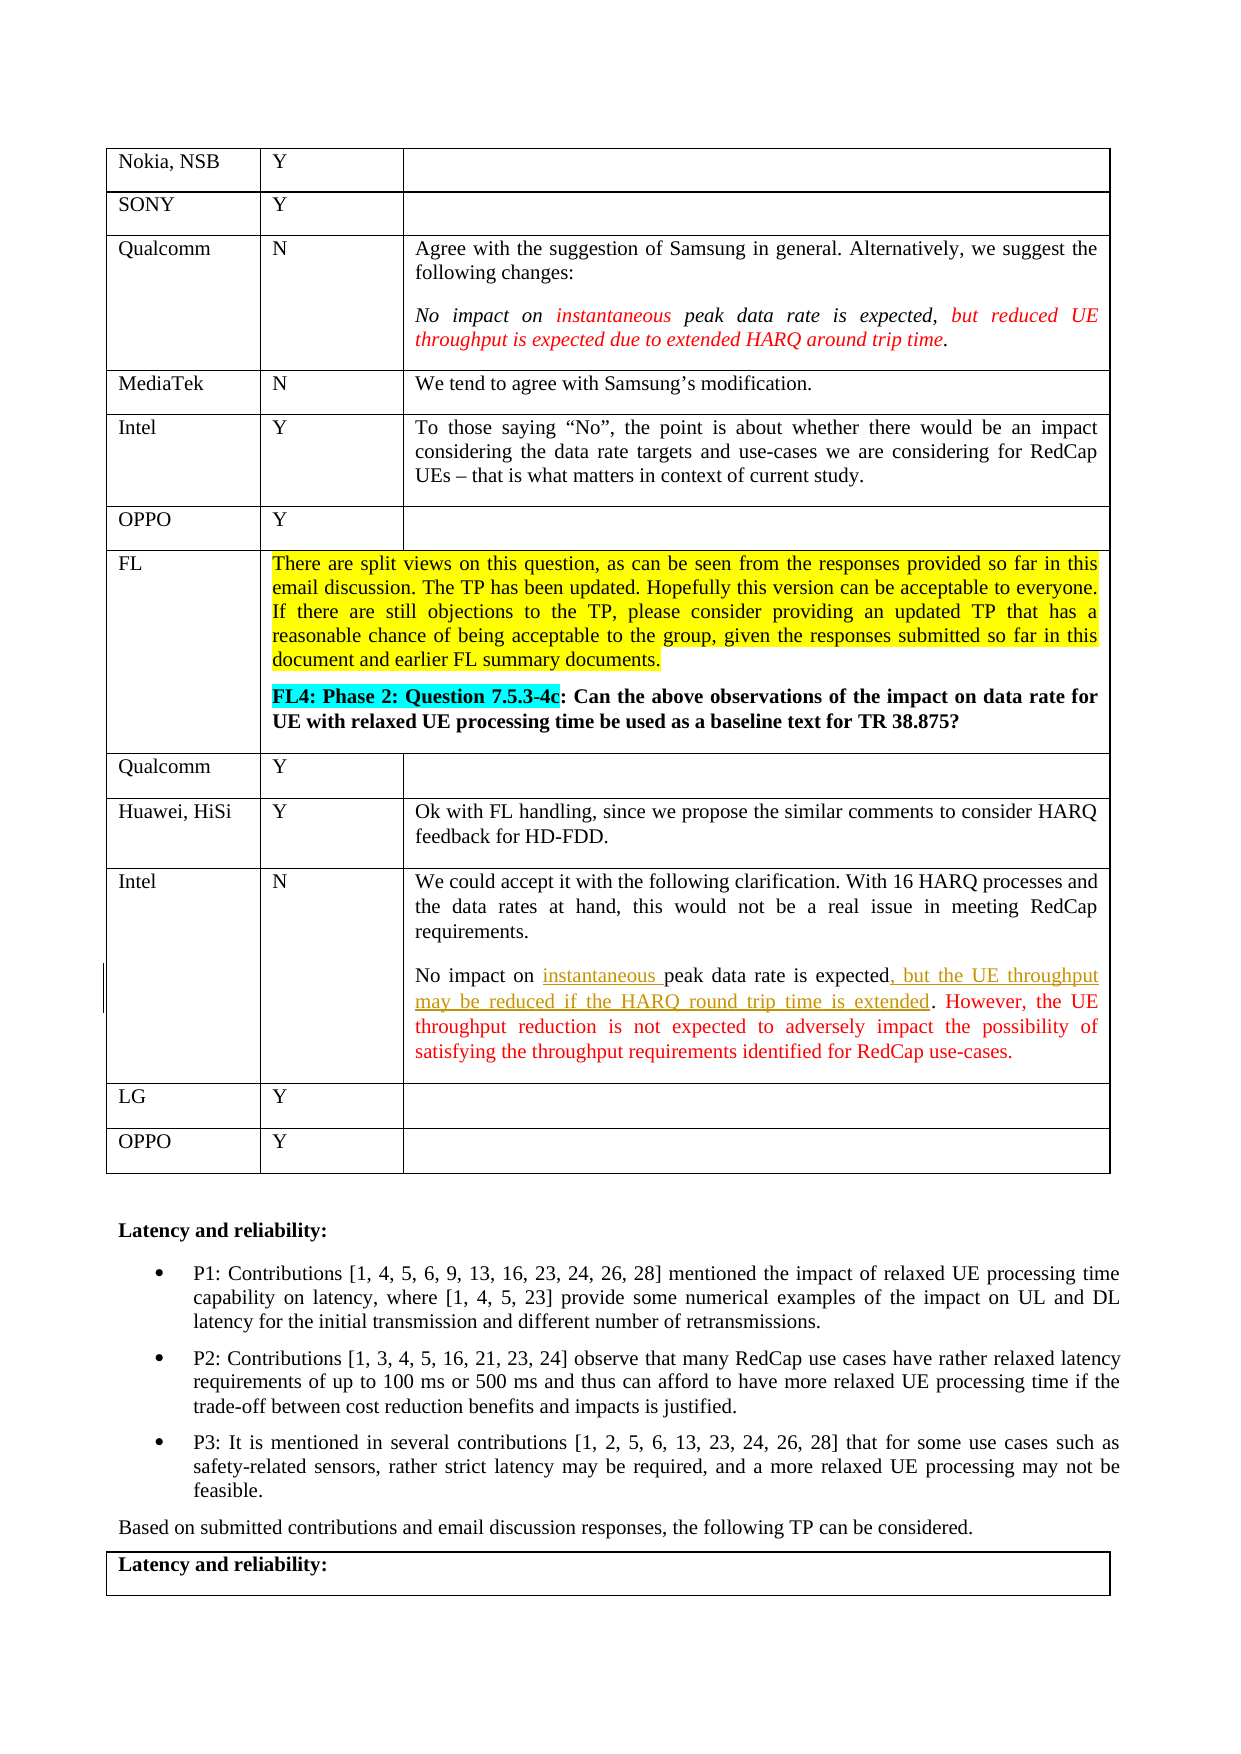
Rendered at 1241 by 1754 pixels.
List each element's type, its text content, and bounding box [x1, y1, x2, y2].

table_cell Y [261, 507, 403, 550]
table_cell FL [107, 551, 260, 753]
table_cell Ok with FL handling, since we propose the similar comments to consider HARQ feedback for HD-FDD. [404, 799, 1109, 868]
list P3: It is mentioned in several contributions [1, 2, 5, 6, 13, 23, 24, 26, 28] that for some use cases such as safety-related sensors, rather strict latency may be required, and a more relaxed UE processing may not be feasible. [156, 1430, 1122, 1502]
table_cell OPPO [107, 1129, 260, 1173]
table_cell Qualcomm [107, 754, 260, 798]
table_cell [404, 507, 1109, 550]
table_cell Y [261, 1129, 403, 1173]
text Latency and reliability: [118, 1218, 1122, 1242]
table_cell SONY [107, 193, 260, 235]
table_cell N [261, 236, 403, 370]
table_cell LG [107, 1084, 260, 1128]
table_cell Intel [107, 415, 260, 506]
table_cell We tend to agree with Samsung’s modification. [404, 371, 1109, 414]
table_cell [404, 1129, 1109, 1173]
table_cell N [261, 869, 403, 1083]
table_cell MediaTek [107, 371, 260, 414]
table_cell [404, 149, 1109, 191]
table_cell [404, 193, 1109, 235]
table_cell Y [261, 193, 403, 235]
table_cell Agree with the suggestion of Samsung in general. Alternatively, we suggest the following changes: No impact on instantaneous peak data rate is expected, but reduced UE throughput is expected due to extended HARQ around trip time. [404, 236, 1109, 370]
table_cell Huawei, HiSi [107, 799, 260, 868]
table_cell Y [261, 415, 403, 506]
table_cell N [261, 371, 403, 414]
table_cell [404, 754, 1109, 798]
text Based on submitted contributions and email discussion responses, the following TP can be considered. [118, 1515, 1122, 1539]
table_cell Intel [107, 869, 260, 1083]
table_cell Y [261, 149, 403, 191]
table_cell OPPO [107, 507, 260, 550]
table_cell Y [261, 1084, 403, 1128]
table_cell Qualcomm [107, 236, 260, 370]
table_cell There are split views on this question, as can be seen from the responses provided so far in this email discussion. The TP has been updated. Hopefully this version can be acceptable to everyone. If there are still objections to the TP, please consider providing an updated TP that has a reasonable chance of being acceptable to the group, given the responses submitted so far in this document and earlier FL summary documents. FL4: Phase 2: Question 7.5.3-4c: Can the above observations of the impact on data rate for UE with relaxed UE processing time be used as a baseline text for TR 38.875? [261, 551, 1109, 753]
list P2: Contributions [1, 3, 4, 5, 16, 21, 23, 24] observe that many RedCap use cases have rather relaxed latency requirements of up to 100 ms or 500 ms and thus can afford to have more relaxed UE processing time if the trade-off between cost reduction benefits and impacts is justified. [156, 1345, 1122, 1418]
table_cell Y [261, 754, 403, 798]
table_cell Nokia, NSB [107, 149, 260, 191]
table_cell To those saying “No”, the point is about whether there would be an impact considering the data rate targets and use-cases we are considering for RedCap UEs – that is what matters in context of current study. [404, 415, 1109, 506]
table_cell We could accept it with the following clarification. With 16 HARQ processes and the data rates at hand, this would not be a real issue in meeting RedCap requirements. No impact on peak data rate is expected. However, the UE throughput reduction is not expected to adversely impact the possibility of satisfying the throughput requirements identified for RedCap use-cases. [404, 869, 1109, 1083]
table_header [107, 1553, 1109, 1595]
table_cell Y [261, 799, 403, 868]
table_cell [404, 1084, 1109, 1128]
list P1: Contributions [1, 4, 5, 6, 9, 13, 16, 23, 24, 26, 28] mentioned the impact of relaxed UE processing time capability on latency, where [1, 4, 5, 23] provide some numerical examples of the impact on UL and DL latency for the initial transmission and different number of retransmissions. [156, 1261, 1122, 1333]
